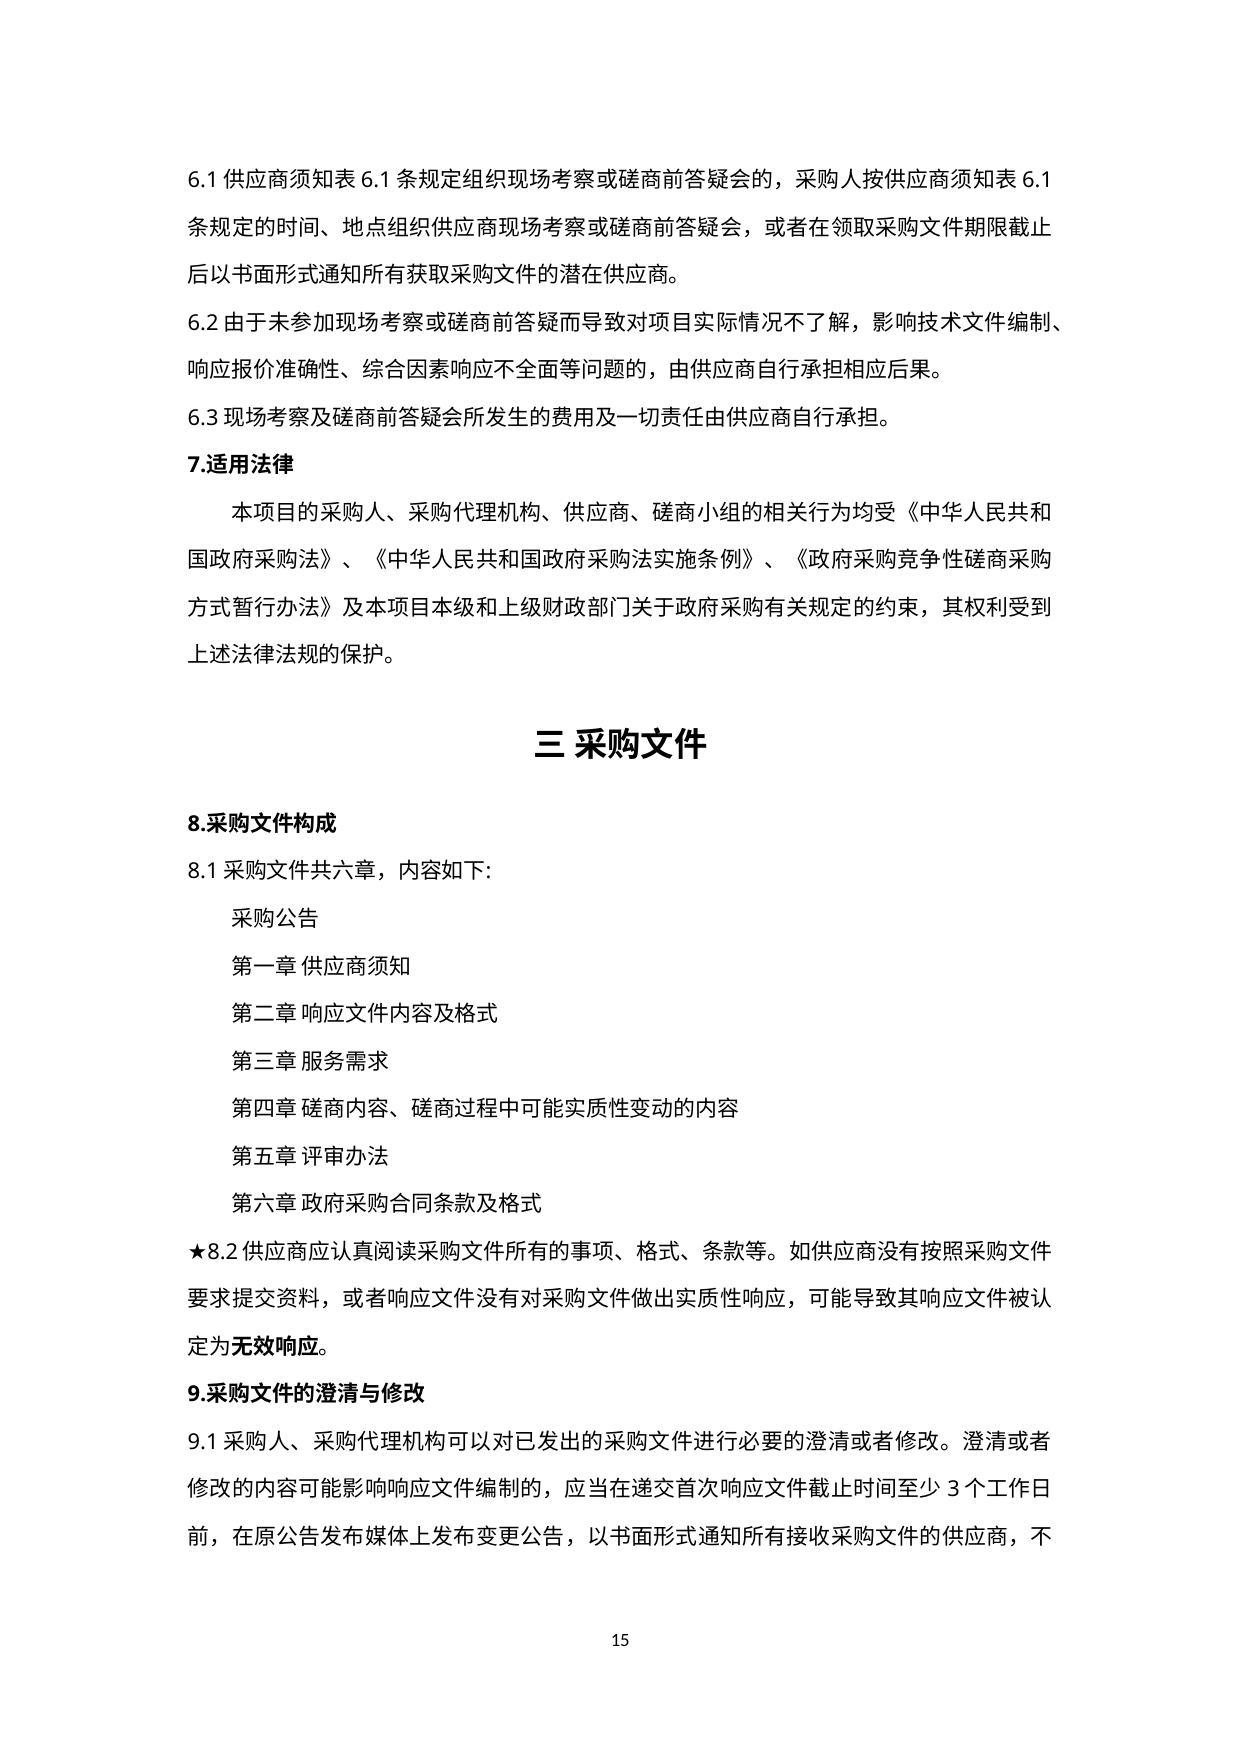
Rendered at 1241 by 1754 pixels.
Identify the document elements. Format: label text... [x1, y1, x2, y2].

text 第六章 政府采购合同条款及格式 [187, 1186, 1053, 1218]
text 采购公告 [187, 901, 1053, 933]
text 9.采购文件的澄清与修改 [187, 1376, 1053, 1408]
text 第四章 磋商内容、磋商过程中可能实质性变动的内容 [187, 1091, 1053, 1123]
text 第五章 评审办法 [187, 1139, 1053, 1170]
text 9.1采购人、采购代理机构可以对已发出的采购文件进行必要的澄清或者修改。澄清或者修改的内容可能影响响应文件编制的，应当在递交首次响应文件截止时间至少3个工作日前，在原公告发布媒体上发布变更公告，以书面形式通知所有接收采购文件的供应商，不足3个工作日的，应当顺延首次递交响应文件截止时间。 [187, 1424, 1053, 1551]
text 8.1采购文件共六章，内容如下: [187, 853, 1053, 885]
text 本项目的采购人、采购代理机构、供应商、磋商小组的相关行为均受《中华人民共和国政府采购法》、《中华人民共和国政府采购法实施条例》、《政府采购竞争性磋商采购方式暂行办法》及本项目本级和上级财政部门关于政府采购有关规定的约束，其权利受到上述法律法规的保护。 [187, 495, 1053, 669]
text 6.1供应商须知表6.1条规定组织现场考察或磋商前答疑会的，采购人按供应商须知表6.1条规定的时间、地点组织供应商现场考察或磋商前答疑会，或者在领取采购文件期限截止后以书面形式通知所有获取采购文件的潜在供应商。 [187, 162, 1053, 289]
text 7.适用法律 [187, 447, 1053, 479]
subtitle 三 采购文件 [187, 717, 1053, 766]
text 6.2由于未参加现场考察或磋商前答疑而导致对项目实际情况不了解，影响技术文件编制、响应报价准确性、综合因素响应不全面等问题的，由供应商自行承担相应后果。 [187, 304, 1053, 384]
text 第三章 服务需求 [187, 1044, 1053, 1075]
text 第一章 供应商须知 [187, 949, 1053, 980]
text 6.3现场考察及磋商前答疑会所发生的费用及一切责任由供应商自行承担。 [187, 400, 1053, 431]
text 8.采购文件构成 [187, 806, 1053, 838]
text 第二章 响应文件内容及格式 [187, 996, 1053, 1028]
text ★8.2供应商应认真阅读采购文件所有的事项、格式、条款等。如供应商没有按照采购文件要求提交资料，或者响应文件没有对采购文件做出实质性响应，可能导致其响应文件被认定为无效响应。 [187, 1234, 1053, 1360]
